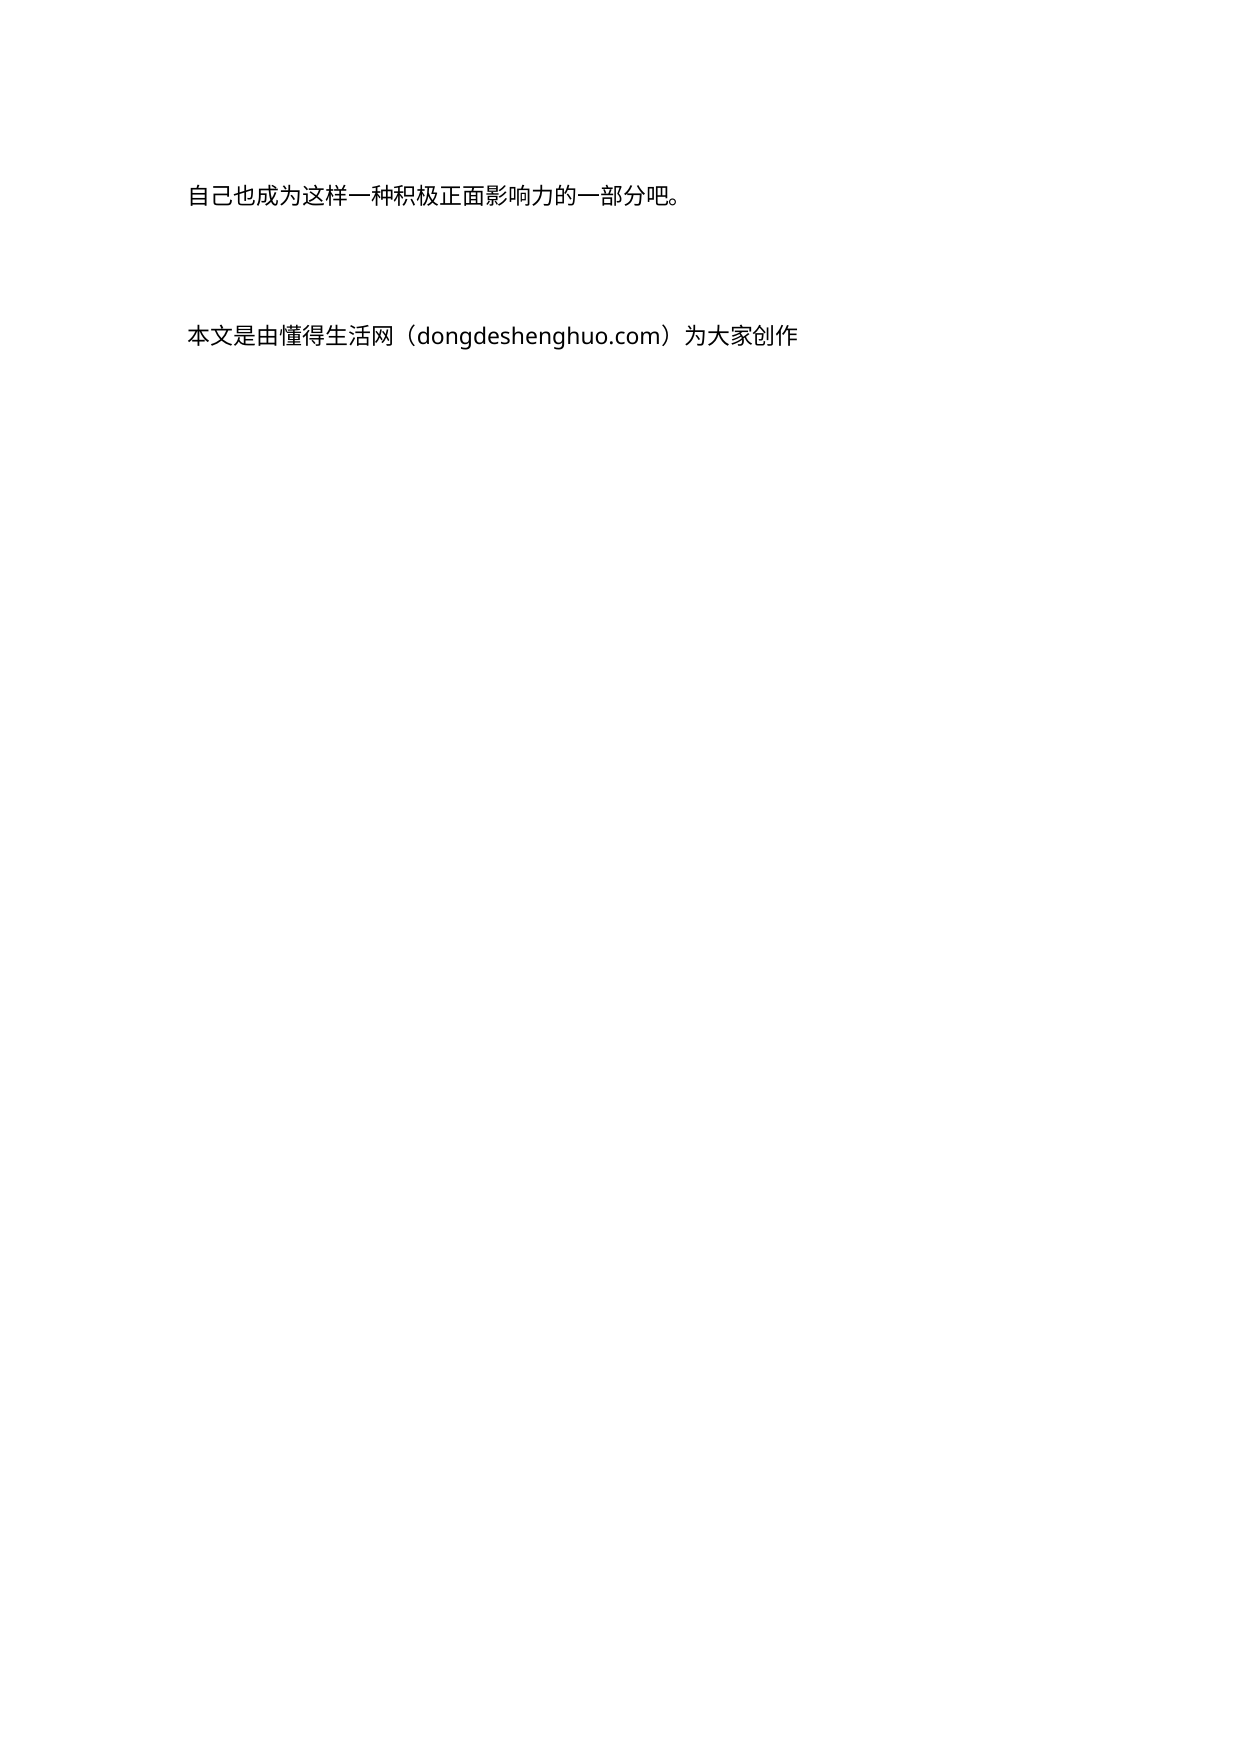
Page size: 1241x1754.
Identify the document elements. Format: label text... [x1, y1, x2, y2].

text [187, 162, 1053, 227]
text 本文是由懂得生活网（dongdeshenghuo.com）为大家创作 [187, 302, 1053, 367]
